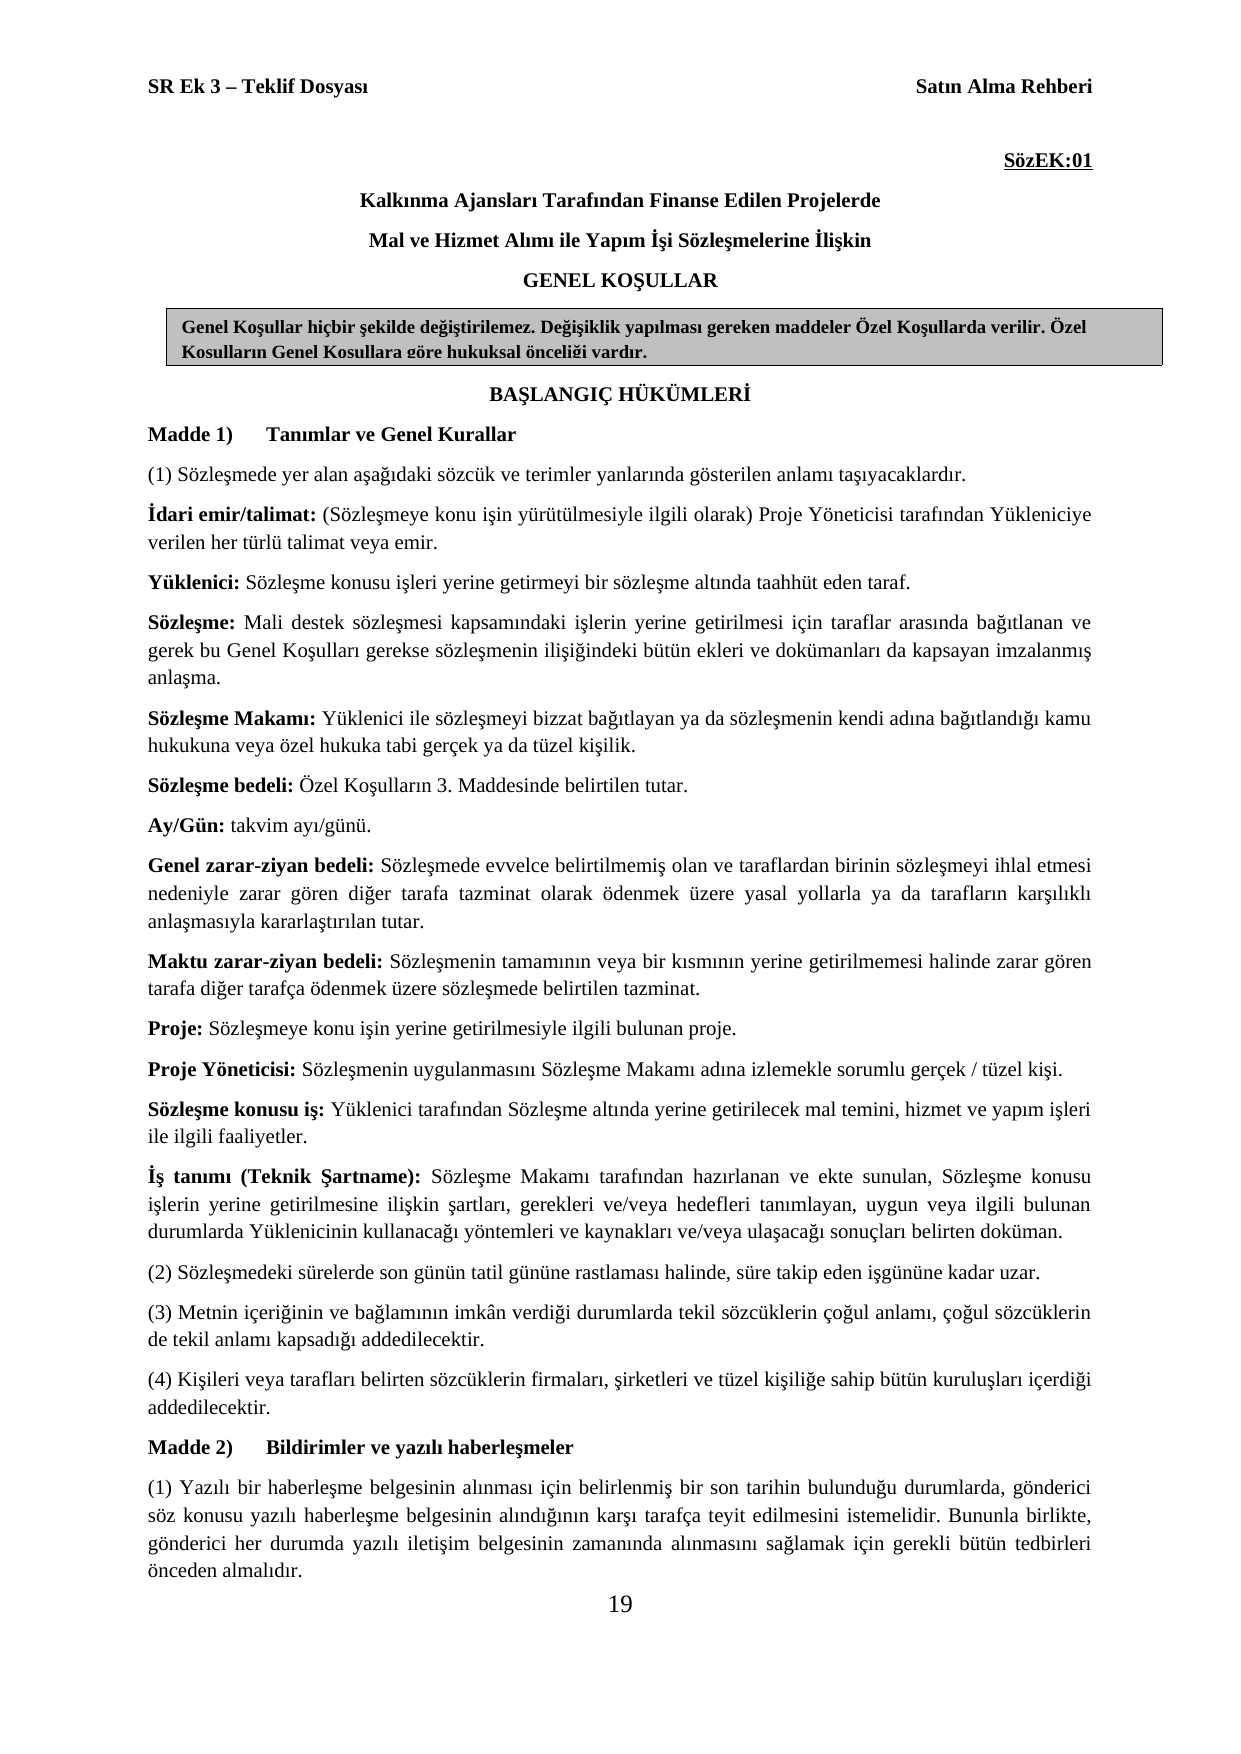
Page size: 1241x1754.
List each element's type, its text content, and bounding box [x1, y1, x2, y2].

list Bildirimler ve yazılı haberleşmeler [148, 1435, 1093, 1459]
text (2) Sözleşmedeki sürelerde son günün tatil gününe rastlaması halinde, süre takip eden işgününe kadar uzar. [148, 1259, 1093, 1284]
text İş tanımı (Teknik Şartname): Sözleşme Makamı tarafından hazırlanan ve ekte sunulan, Sözleşme konusu işlerin yerine getirilmesine ilişkin şartları, gerekleri ve/veya hedefleri tanımlayan, uygun veya ilgili bulunan durumlarda Yüklenicinin kullanacağı yöntemleri ve kaynakları ve/veya ulaşacağı sonuçları belirten doküman. [148, 1164, 1093, 1243]
text Ay/Gün: takvim ayı/günü. [148, 813, 1093, 837]
text SözEK:01 [148, 148, 1093, 172]
text Maktu zarar-ziyan bedeli: Sözleşmenin tamamının veya bir kısmının yerine getirilmemesi halinde zarar gören tarafa diğer tarafça ödenmek üzere sözleşmede belirtilen tazminat. [148, 949, 1093, 1000]
text Yüklenici: Sözleşme konusu işleri yerine getirmeyi bir sözleşme altında taahhüt eden taraf. [148, 570, 1093, 594]
text (1) Yazılı bir haberleşme belgesinin alınması için belirlenmiş bir son tarihin bulunduğu durumlarda, gönderici söz konusu yazılı haberleşme belgesinin alındığının karşı tarafça teyit edilmesini istemelidir. Bununla birlikte, gönderici her durumda yazılı iletişim belgesinin zamanında alınmasını sağlamak için gerekli bütün tedbirleri önceden almalıdır. [148, 1475, 1093, 1582]
text Mal ve Hizmet Alımı ile Yapım İşi Sözleşmelerine İlişkin [148, 228, 1093, 252]
text İdari emir/talimat: (Sözleşmeye konu işin yürütülmesiyle ilgili olarak) Proje Yöneticisi tarafından Yükleniciye verilen her türlü talimat veya emir. [148, 502, 1093, 554]
text Kalkınma Ajansları Tarafından Finanse Edilen Projelerde [148, 188, 1093, 212]
text Genel zarar-ziyan bedeli: Sözleşmede evvelce belirtilmemiş olan ve taraflardan birinin sözleşmeyi ihlal etmesi nedeniyle zarar gören diğer tarafa tazminat olarak ödenmek üzere yasal yollarla ya da tarafların karşılıklı anlaşmasıyla kararlaştırılan tutar. [148, 853, 1093, 933]
text (1) Sözleşmede yer alan aşağıdaki sözcük ve terimler yanlarında gösterilen anlamı taşıyacaklardır. [148, 462, 1093, 486]
text BAŞLANGIÇ HÜKÜMLERİ [148, 382, 1093, 406]
text Sözleşme Makamı: Yüklenici ile sözleşmeyi bizzat bağıtlayan ya da sözleşmenin kendi adına bağıtlandığı kamu hukukuna veya özel hukuka tabi gerçek ya da tüzel kişilik. [148, 705, 1093, 757]
text Sözleşme bedeli: Özel Koşulların 3. Maddesinde belirtilen tutar. [148, 773, 1093, 797]
text Sözleşme konusu iş: Yüklenici tarafından Sözleşme altında yerine getirilecek mal temini, hizmet ve yapım işleri ile ilgili faaliyetler. [148, 1097, 1093, 1148]
text GENEL KOŞULLAR [148, 268, 1093, 292]
text Proje: Sözleşmeye konu işin yerine getirilmesiyle ilgili bulunan proje. [148, 1016, 1093, 1040]
text Proje Yöneticisi: Sözleşmenin uygulanmasını Sözleşme Makamı adına izlemekle sorumlu gerçek / tüzel kişi. [148, 1056, 1093, 1081]
list Tanımlar ve Genel Kurallar [148, 422, 1093, 446]
text Sözleşme: Mali destek sözleşmesi kapsamındaki işlerin yerine getirilmesi için taraflar arasında bağıtlanan ve gerek bu Genel Koşulları gerekse sözleşmenin ilişiğindeki bütün ekleri ve dokümanları da kapsayan imzalanmış anlaşma. [148, 610, 1093, 689]
text (4) Kişileri veya tarafları belirten sözcüklerin firmaları, şirketleri ve tüzel kişiliğe sahip bütün kuruluşları içerdiği addedilecektir. [148, 1367, 1093, 1419]
text (3) Metnin içeriğinin ve bağlamının imkân verdiği durumlarda tekil sözcüklerin çoğul anlamı, çoğul sözcüklerin de tekil anlamı kapsadığı addedilecektir. [148, 1300, 1093, 1351]
